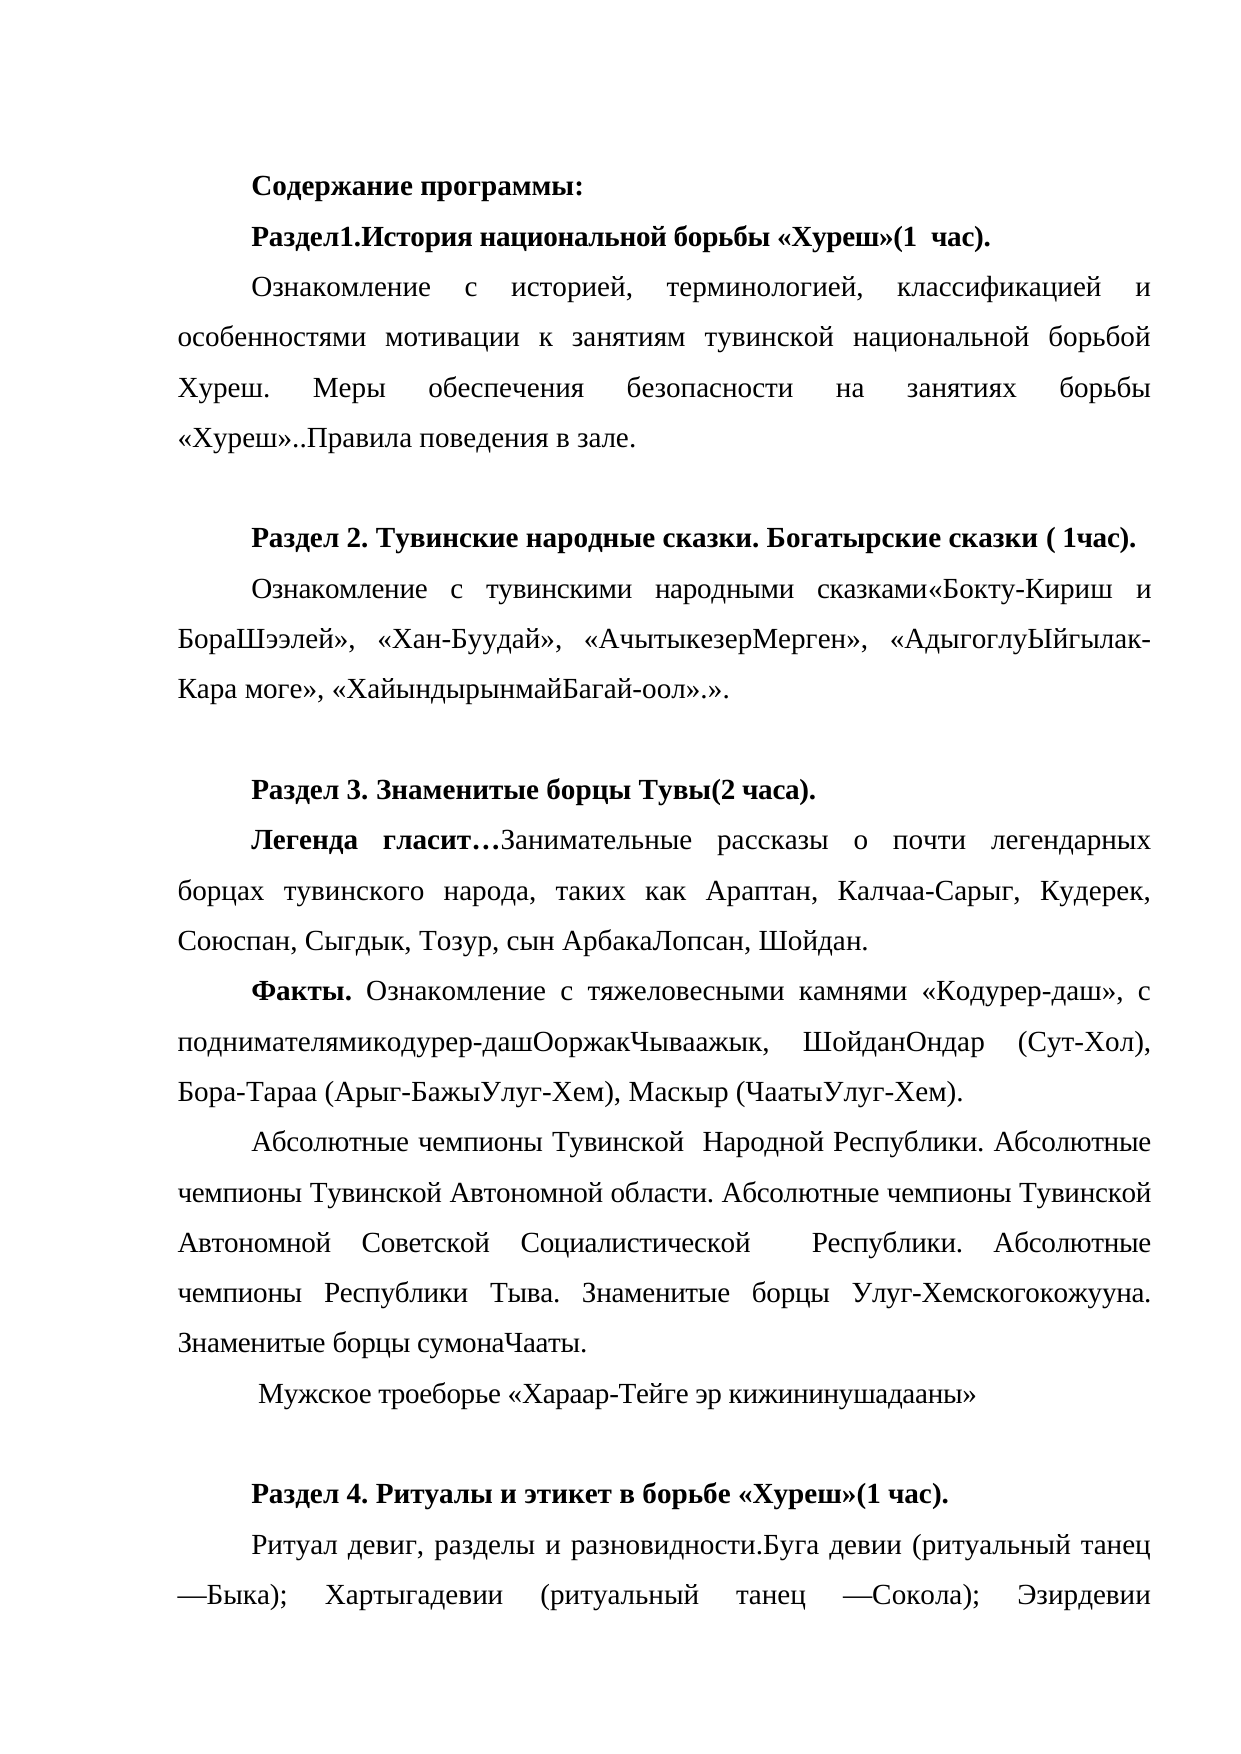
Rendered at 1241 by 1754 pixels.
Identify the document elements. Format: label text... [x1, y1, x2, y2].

text Легенда гласит…Занимательные рассказы о почти легендарных борцах тувинского народа, таких как Араптан, Калчаа-Сарыг, Кудерек, Союспан, Сыгдык, Тозур, сын АрбакаЛопсан, Шойдан. [177, 822, 1152, 957]
text Ознакомление с тувинскими народными сказками«Бокту-Кириш и БораШээлей», «Хан-Буудай», «АчытыкезерМерген», «АдыгоглуЫйгылак-Кара моге», «ХайындырынмайБагай-оол».». [177, 571, 1152, 705]
text Содержание программы: [177, 168, 1152, 202]
text Абсолютные чемпионы Тувинской Народной Республики. Абсолютные чемпионы Тувинской Автономной области. Абсолютные чемпионы Тувинской Автономной Советской Социалистической Республики. Абсолютные чемпионы Республики Тыва. Знаменитые борцы Улуг-Хемскогокожууна. Знаменитые борцы сумонаЧааты. [177, 1124, 1152, 1359]
text Факты. Ознакомление с тяжеловесными камнями «Кодурер-даш», с поднимателямикодурер-дашОоржакЧываажык, ШойданОндар (Сут-Хол), Бора-Тараа (Арыг-БажыУлуг-Хем), Маскыр (ЧаатыУлуг-Хем). [177, 973, 1152, 1108]
text Раздел 3. Знаменитые борцы Тувы(2 часа). [177, 772, 1152, 806]
text Раздел 4. Ритуалы и этикет в борьбе «Хуреш»(1 час). [177, 1477, 1152, 1510]
text Мужское троеборье «Хараар-Тейге эр кижининушадааны» [177, 1376, 1152, 1409]
text Раздел 2. Тувинские народные сказки. Богатырские сказки ( 1час). [177, 521, 1152, 554]
text Ознакомление с историей, терминологией, классификацией и особенностями мотивации к занятиям тувинской национальной борьбой Хуреш. Меры обеспечения безопасности на занятиях борьбы «Хуреш»..Правила поведения в зале. [177, 269, 1152, 453]
text Раздел1.История национальной борьбы «Хуреш»(1 час). [177, 219, 1152, 252]
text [177, 1527, 1152, 1611]
